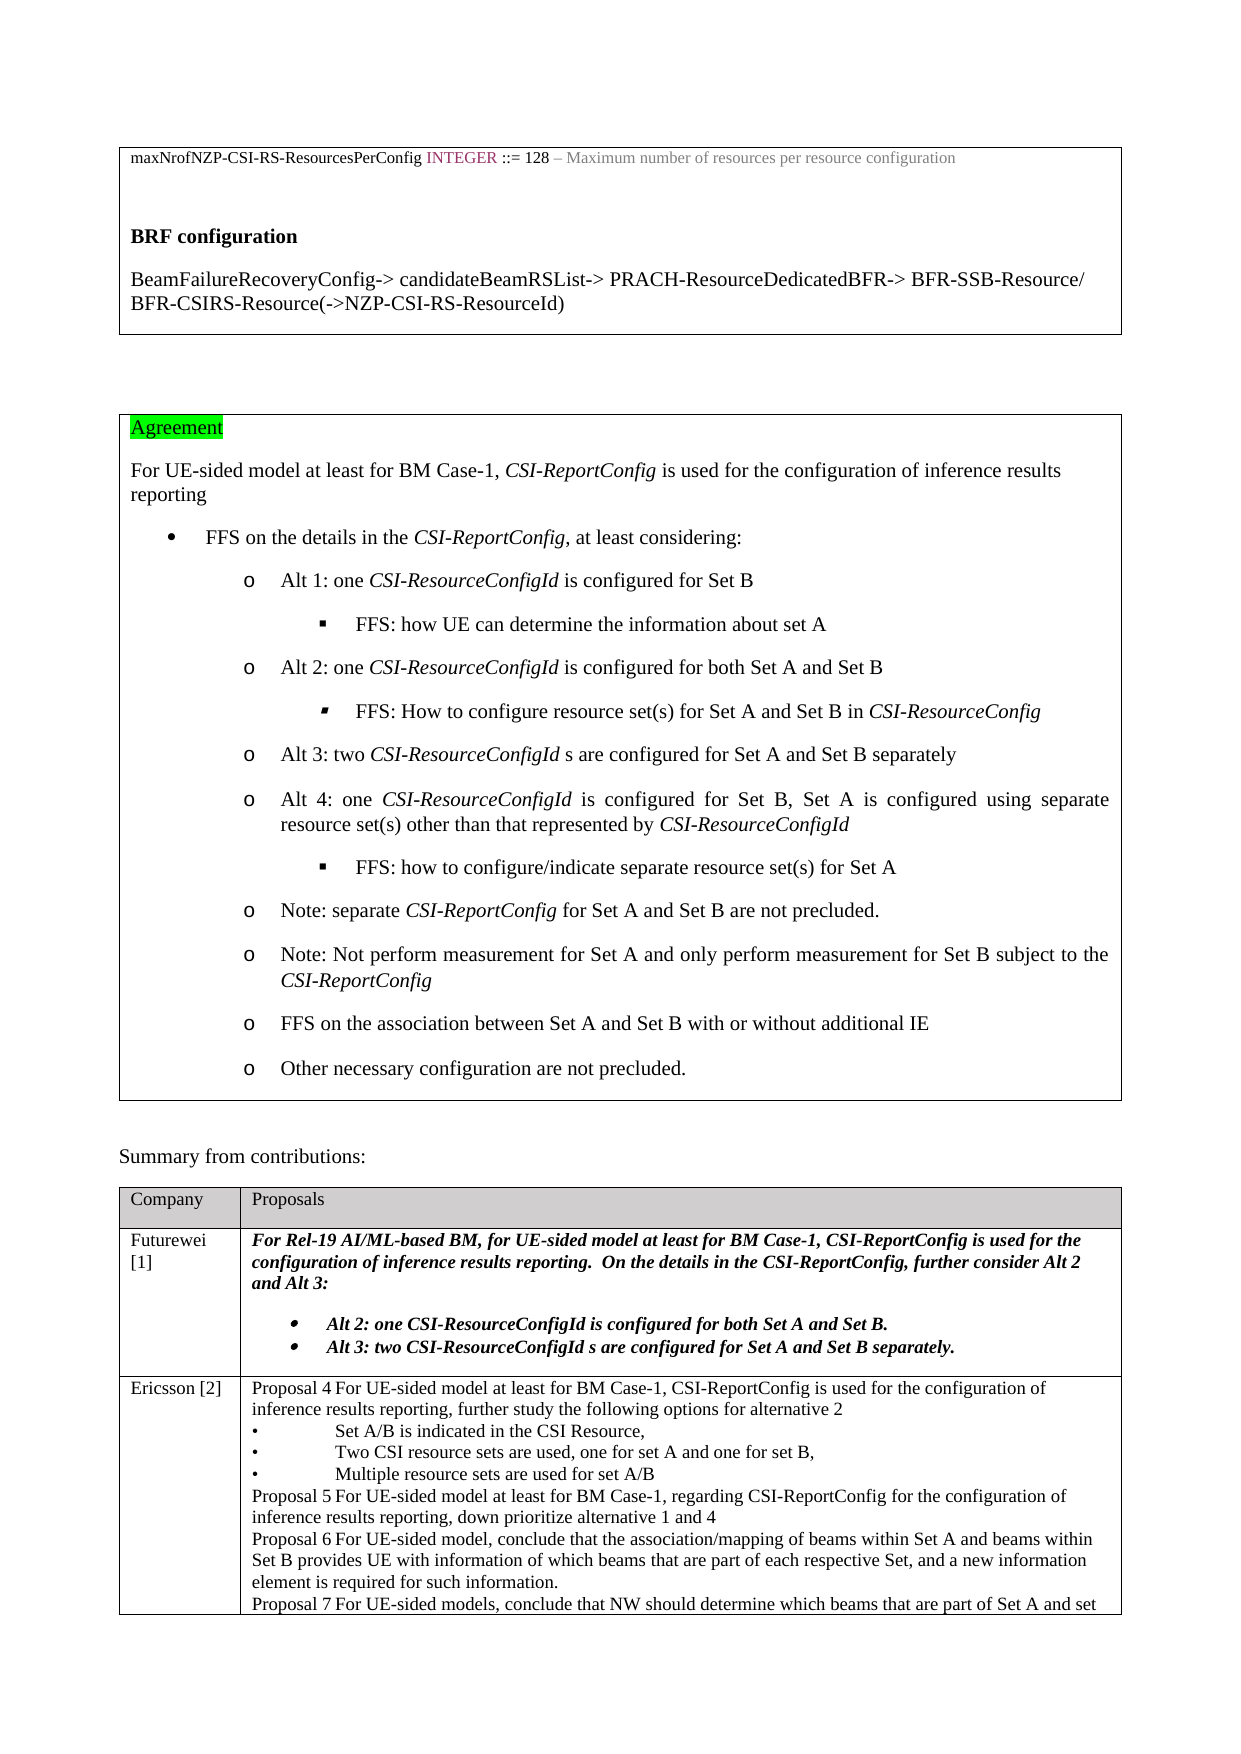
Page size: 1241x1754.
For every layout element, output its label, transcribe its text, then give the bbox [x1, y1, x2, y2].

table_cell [241, 1377, 1121, 1614]
table_cell For Rel-19 AI/ML-based BM, for UE-sided model at least for BM Case-1, CSI-ReportConfig is used for the configuration of inference results reporting. On the details in the CSI-ReportConfig, further consider Alt 2 and Alt 3: Alt 2: one CSI-ResourceConfigId is configured for both Set A and Set B. Alt 3: two CSI-ResourceConfigId s are configured for Set A and Set B separately. [241, 1229, 1121, 1376]
table_header Agreement For UE-sided model at least for BM Case-1, CSI-ReportConfig is used for the configuration of inference results reporting FFS on the details in the CSI-ReportConfig, at least considering: Alt 1: one CSI-ResourceConfigId is configured for Set B FFS: how UE can determine the information about set A Alt 2: one CSI-ResourceConfigId is configured for both Set A and Set B FFS: How to configure resource set(s) for Set A and Set B in CSI-ResourceConfig Alt 3: two CSI-ResourceConfigId s are configured for Set A and Set B separately Alt 4: one CSI-ResourceConfigId is configured for Set B, Set A is configured using separate resource set(s) other than that represented by CSI-ResourceConfigId FFS: how to configure/indicate separate resource set(s) for Set A Note: separate CSI-ReportConfig for Set A and Set B are not precluded. Note: Not perform measurement for Set A and only perform measurement for Set B subject to the CSI-ReportConfig FFS on the association between Set A and Set B with or without additional IE Other necessary configuration are not precluded. [120, 415, 1121, 1100]
table_cell Futurewei [1] [120, 1229, 240, 1376]
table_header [120, 148, 1121, 333]
table_cell Ericsson [2] [120, 1377, 240, 1614]
table_header Company [120, 1188, 240, 1228]
table_header Proposals [241, 1188, 1121, 1228]
text Summary from contributions: [118, 1144, 1122, 1168]
